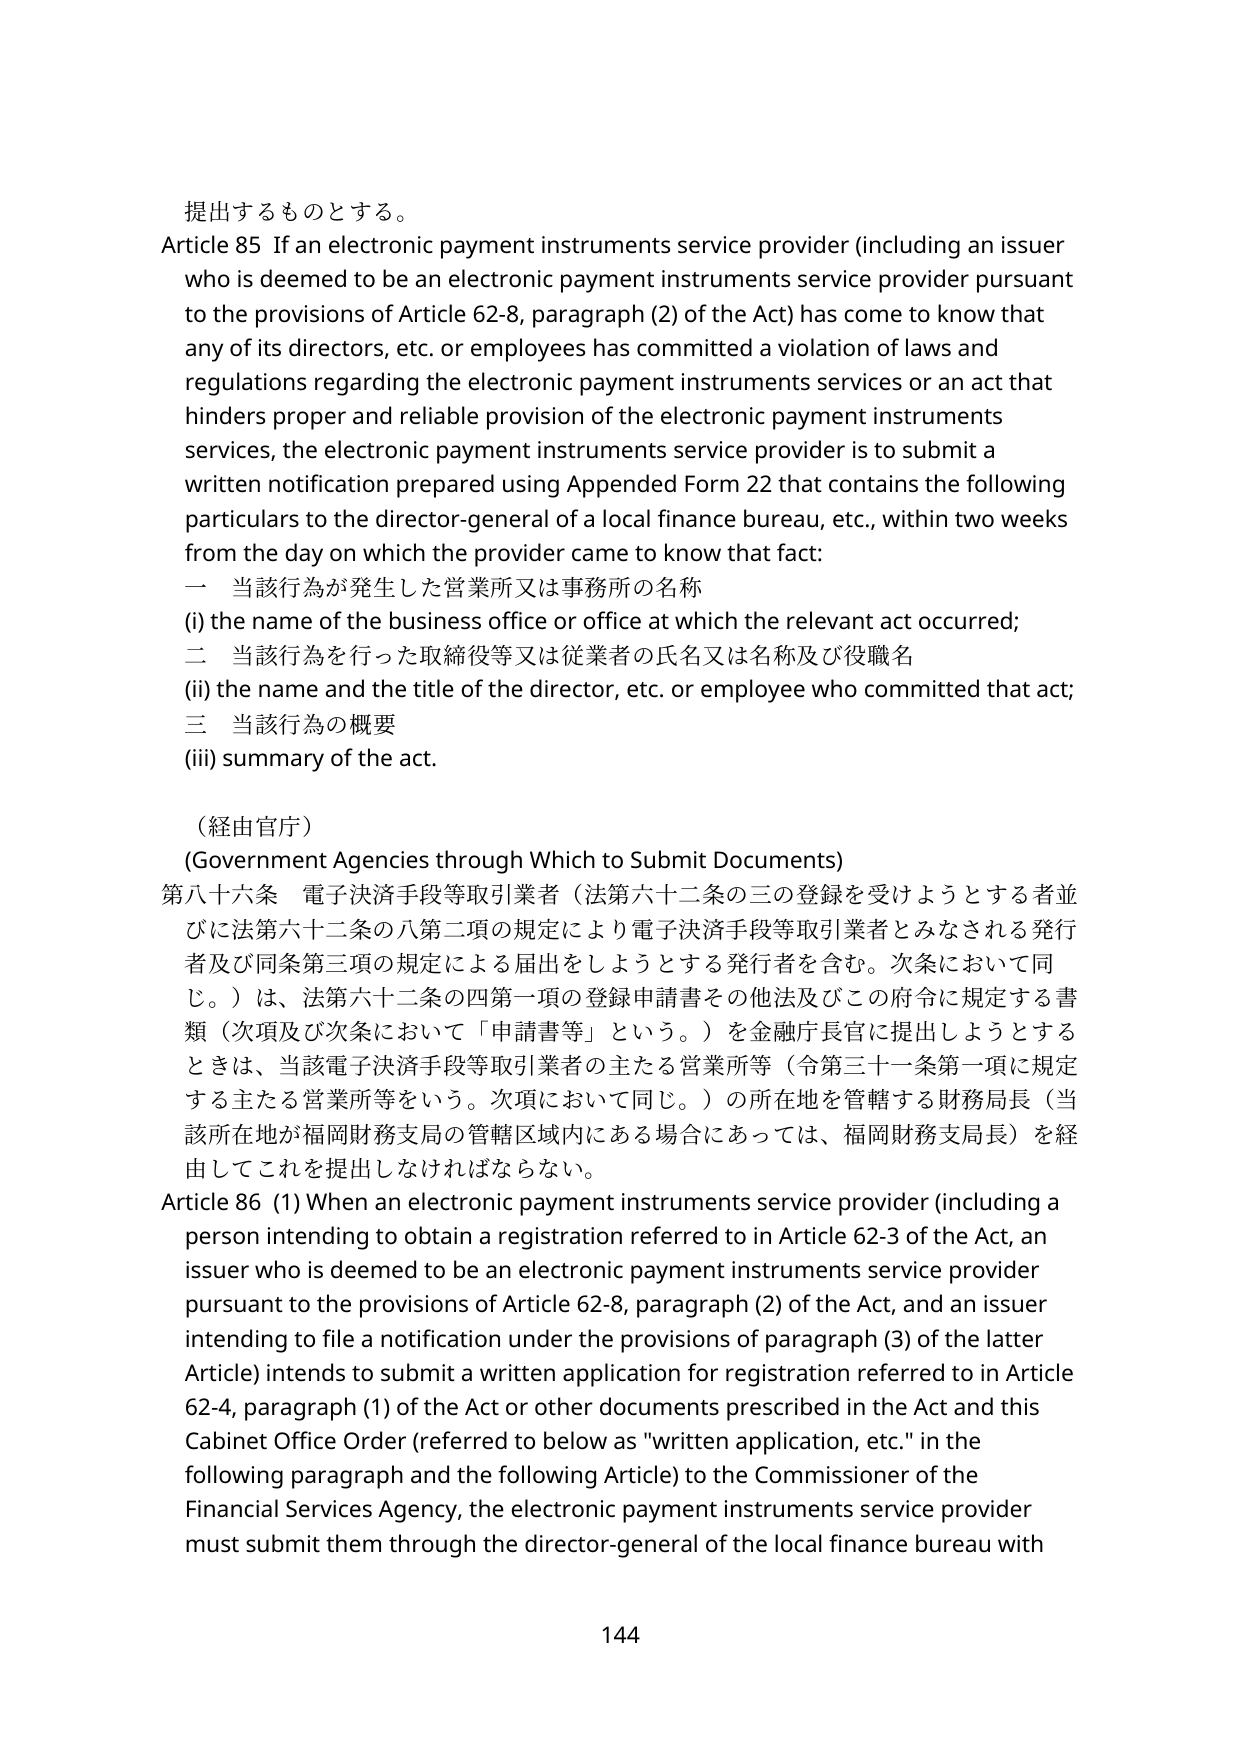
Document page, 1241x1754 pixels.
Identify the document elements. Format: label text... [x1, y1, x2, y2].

text （経由官庁） [184, 809, 1079, 843]
text 二 当該行為を行った取締役等又は従業者の氏名又は名称及び役職名 [184, 638, 1079, 672]
text Article 85 If an electronic payment instruments service provider (including an issuer who is deemed to be an electronic payment instruments service provider pursuant to the provisions of Article 62-8, paragraph (2) of the Act) has come to know that any of its directors, etc. or employees has committed a violation of laws and regulations regarding the electronic payment instruments services or an act that hinders proper and reliable provision of the electronic payment instruments services, the electronic payment instruments service provider is to submit a written notification prepared using Appended Form 22 that contains the following particulars to the director-general of a local finance bureau, etc., within two weeks from the day on which the provider came to know that fact: [161, 228, 1079, 569]
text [161, 1184, 1079, 1560]
text (ii) the name and the title of the director, etc. or employee who committed that act; [184, 672, 1079, 706]
text 三 当該行為の概要 [184, 706, 1079, 740]
text 一 当該行為が発生した営業所又は事務所の名称 [184, 569, 1079, 604]
text 第八十六条 電子決済手段等取引業者（法第六十二条の三の登録を受けようとする者並びに法第六十二条の八第二項の規定により電子決済手段等取引業者とみなされる発行者及び同条第三項の規定による届出をしようとする発行者を含む。次条において同じ。）は、法第六十二条の四第一項の登録申請書その他法及びこの府令に規定する書類（次項及び次条において「申請書等」という。）を金融庁長官に提出しようとするときは、当該電子決済手段等取引業者の主たる営業所等（令第三十一条第一項に規定する主たる営業所等をいう。次項において同じ。）の所在地を管轄する財務局長（当該所在地が福岡財務支局の管轄区域内にある場合にあっては、福岡財務支局長）を経由してこれを提出しなければならない。 [161, 877, 1079, 1184]
text (Government Agencies through Which to Submit Documents) [184, 843, 1079, 877]
text (iii) summary of the act. [184, 740, 1079, 774]
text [161, 194, 1079, 228]
text (i) the name of the business office or office at which the relevant act occurred; [184, 604, 1079, 638]
